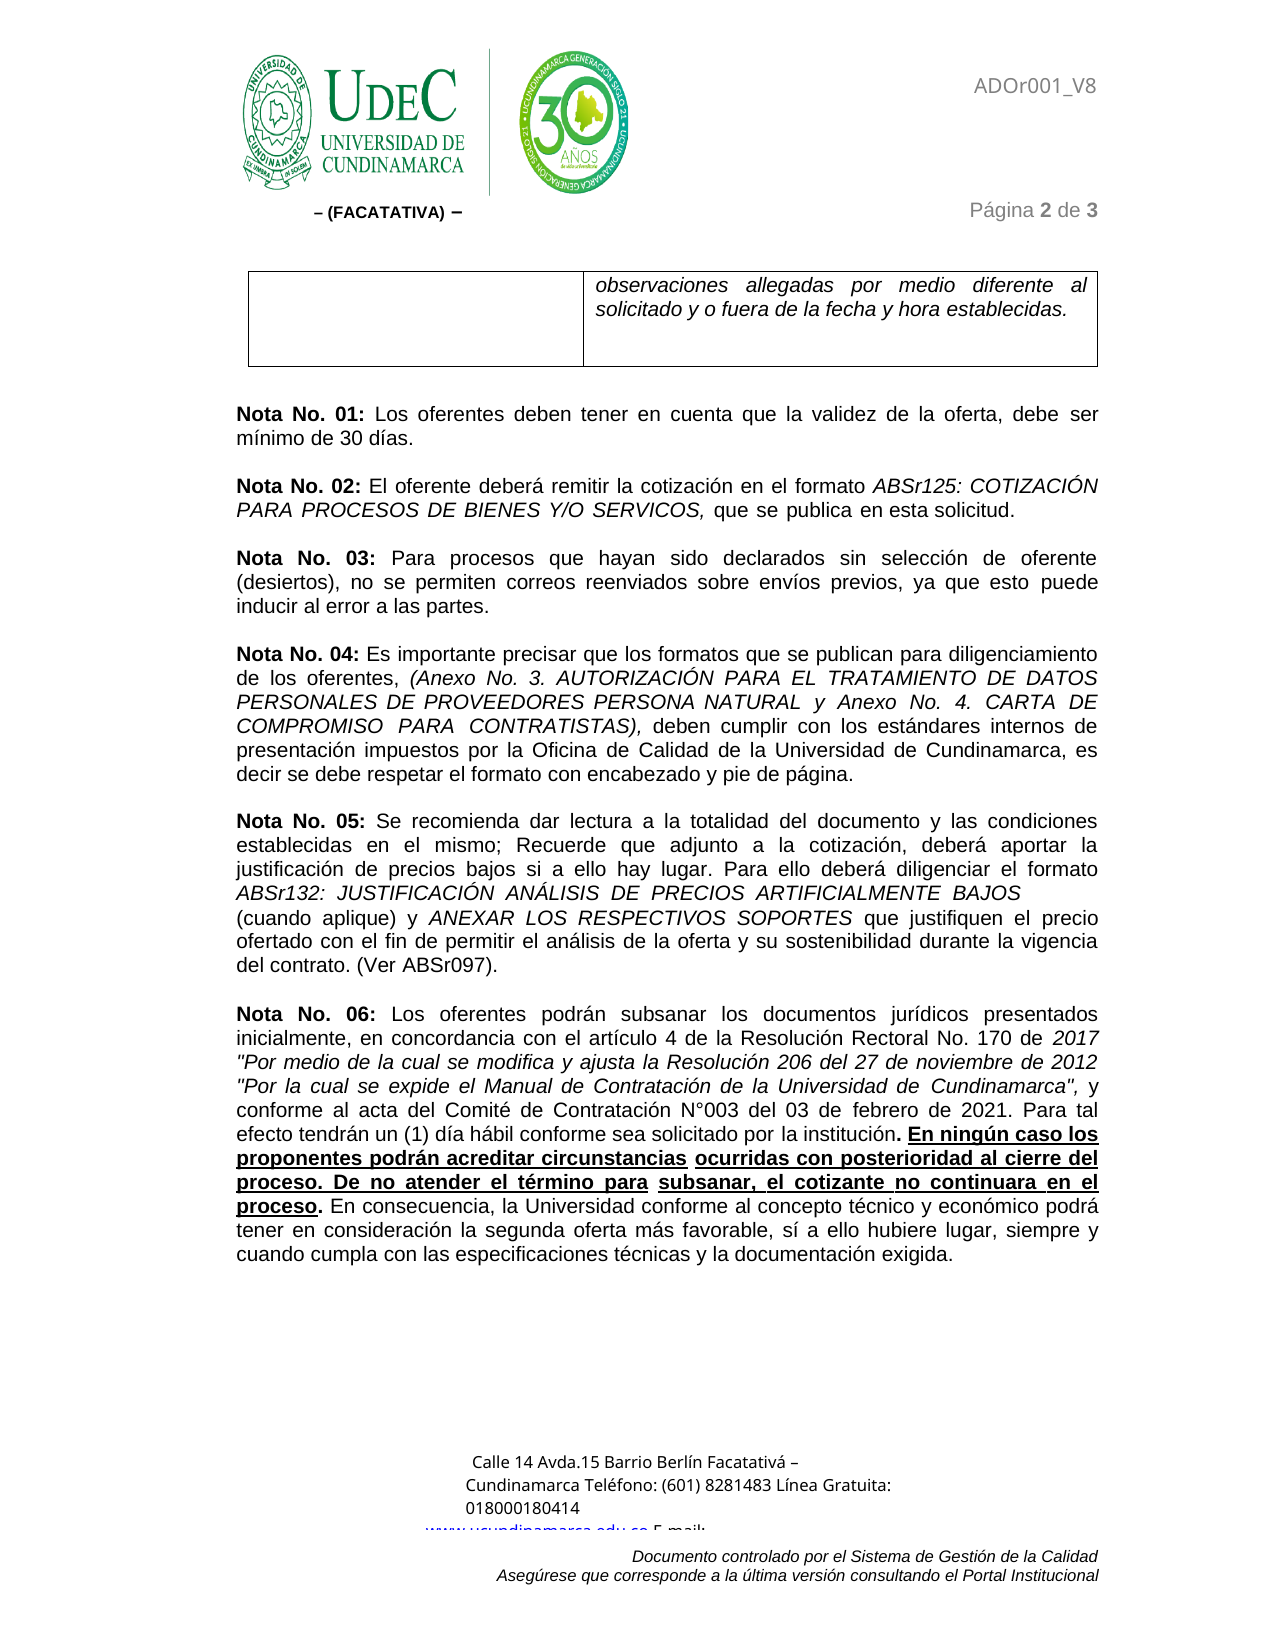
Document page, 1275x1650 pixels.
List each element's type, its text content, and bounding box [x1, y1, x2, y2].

text Nota No. 06: Los oferentes podrán subsanar los documentos jurídicos presentados inicialmente, en concordancia con el artículo 4 de la Resolución Rectoral No. 170 de 2017 "Por medio de la cual se modifica y ajusta la Resolución 206 del 27 de noviembre de 2012 "Por la cual se expide el Manual de Contratación de la Universidad de Cundinamarca", y conforme al acta del Comité de Contratación N°003 del 03 de febrero de 2021. Para tal efecto tendrán un (1) día hábil conforme sea solicitado por la institución. En ningún caso los proponentes podrán acreditar circunstancias ocurridas con posterioridad al cierre del proceso. De no atender el término para subsanar, el cotizante no continuara en el proceso. En consecuencia, la Universidad conforme al concepto técnico y económico podrá tener en consideración la segunda oferta más favorable, sí a ello hubiere lugar, siempre y cuando cumpla con las especificaciones técnicas y la documentación exigida. [236, 1002, 1099, 1266]
text Nota No. 03: Para procesos que hayan sido declarados sin selección de oferente (desiertos), no se permiten correos reenviados sobre envíos previos, ya que esto puede inducir al error a las partes. [236, 546, 1098, 618]
table_header [249, 272, 583, 366]
table_header observaciones allegadas por medio diferente al solicitado y o fuera de la fecha y hora establecidas. [584, 272, 1097, 366]
text Nota No. 01: Los oferentes deben tener en cuenta que la validez de la oferta, debe ser mínimo de 30 días. [236, 402, 1099, 450]
text Nota No. 05: Se recomienda dar lectura a la totalidad del documento y las condiciones establecidas en el mismo; Recuerde que adjunto a la cotización, deberá aportar la justificación de precios bajos si a ello hay lugar. Para ello deberá diligenciar el formato ABSr132: JUSTIFICACIÓN ANÁLISIS DE PRECIOS ARTIFICIALMENTE BAJOS [236, 809, 1098, 905]
text Página 2 de 3 [969, 199, 1114, 222]
text (cuando aplique) y ANEXAR LOS RESPECTIVOS SOPORTES que justifiquen el precio ofertado con el fin de permitir el análisis de la oferta y su sostenibilidad durante la vigencia del contrato. (Ver ABSr097). [236, 905, 1098, 977]
text Nota No. 04: Es importante precisar que los formatos que se publican para diligenciamiento de los oferentes, (Anexo No. 3. AUTORIZACIÓN PARA EL TRATAMIENTO DE DATOS PERSONALES DE PROVEEDORES PERSONA NATURAL y Anexo No. 4. CARTA DE COMPROMISO PARA CONTRATISTAS), deben cumplir con los estándares internos de presentación impuestos por la Oficina de Calidad de la Universidad de Cundinamarca, es decir se debe respetar el formato con encabezado y pie de página. [236, 642, 1098, 785]
text Nota No. 02: El oferente deberá remitir la cotización en el formato ABSr125: COTIZACIÓN PARA PROCESOS DE BIENES Y/O SERVICOS, que se publica en esta solicitud. [236, 474, 1098, 522]
text – (FACATATIVA) – [313, 199, 475, 223]
picture [242, 48, 629, 196]
